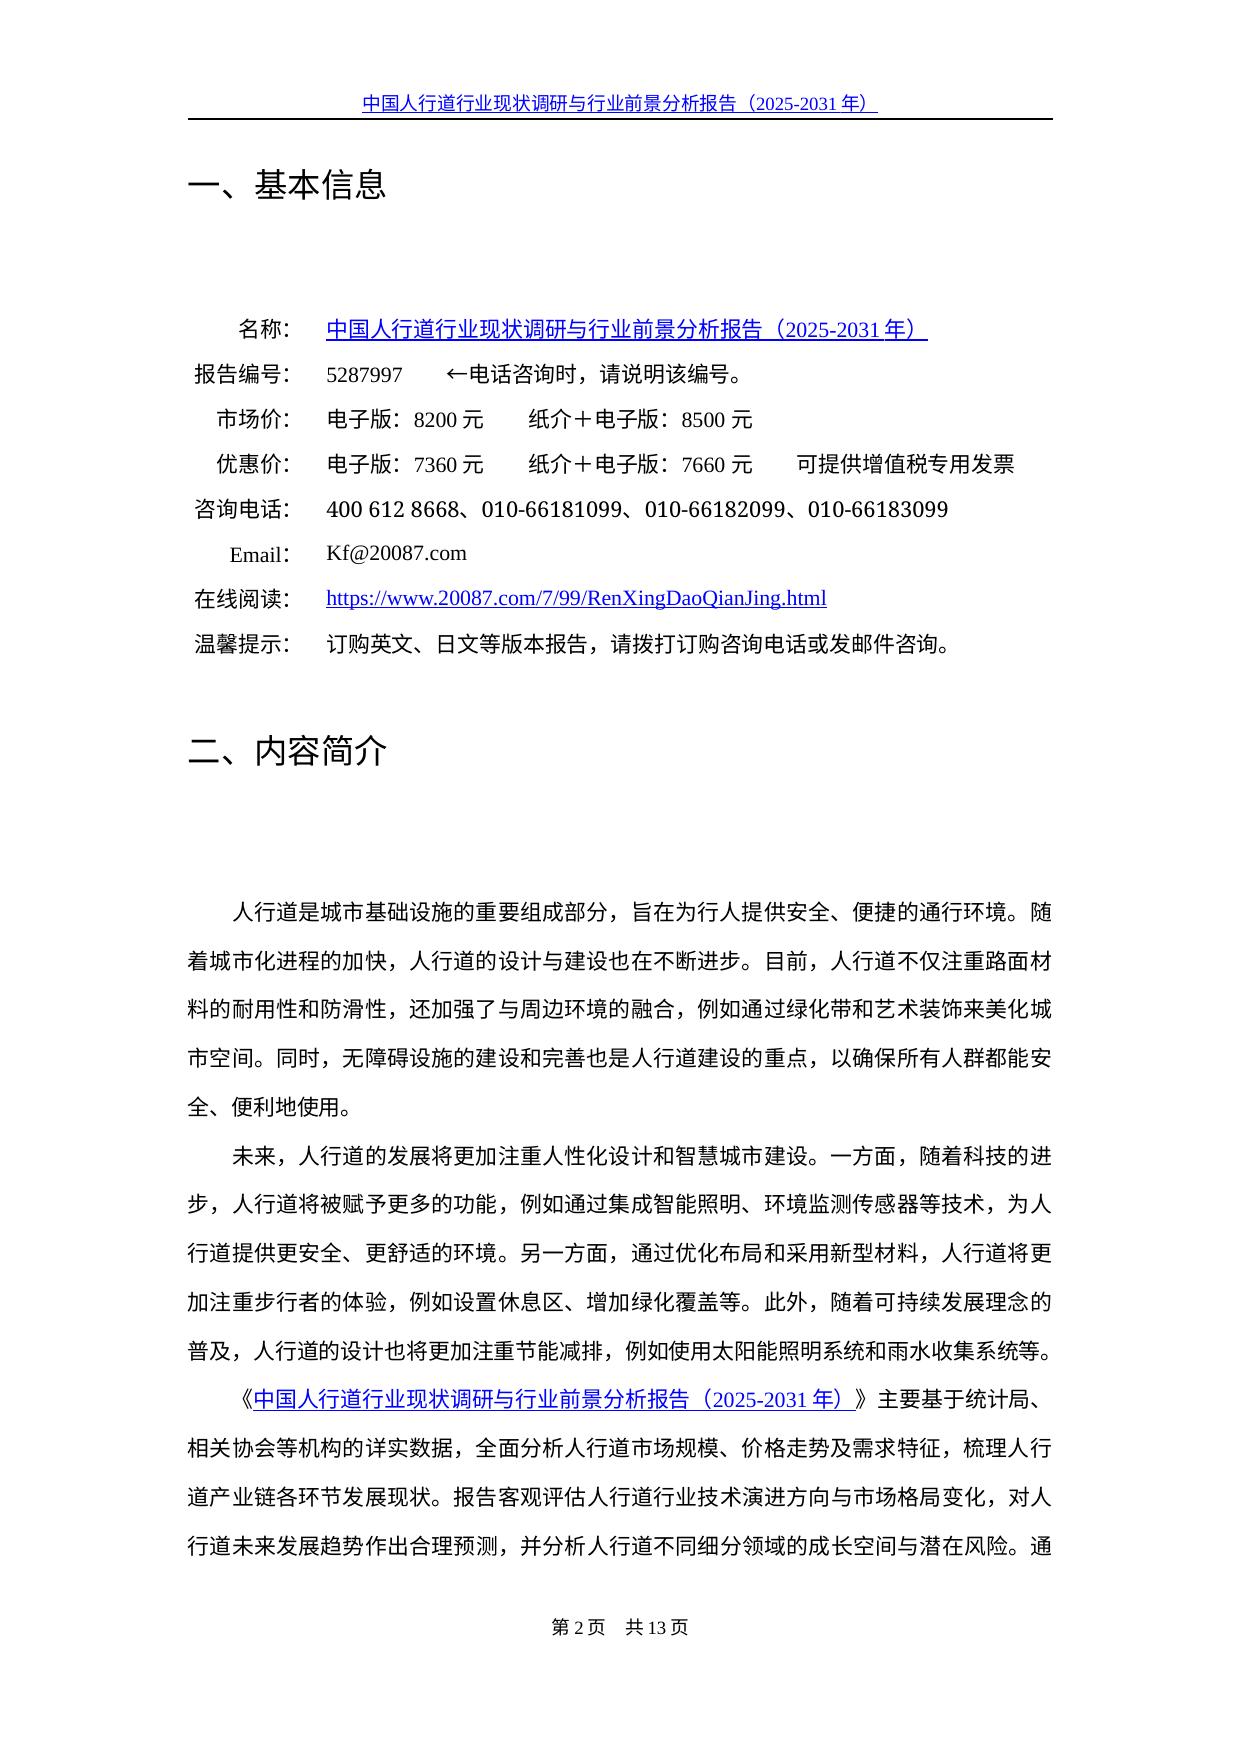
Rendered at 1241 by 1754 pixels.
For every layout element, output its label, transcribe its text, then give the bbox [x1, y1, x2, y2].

table_cell 5287997 ←电话咨询时，请说明该编号。 [315, 357, 1073, 402]
table_cell 温馨提示： [167, 627, 315, 672]
title 一、基本信息 [187, 150, 1053, 215]
table_cell 咨询电话： [167, 492, 315, 537]
table_header 名称： [167, 312, 315, 357]
table_cell 报告编号： [167, 357, 315, 402]
table_cell 订购英文、日文等版本报告，请拨打订购咨询电话或发邮件咨询。 [315, 627, 1073, 672]
table_header 中国人行道行业现状调研与行业前景分析报告（2025-2031年） [315, 312, 1073, 357]
title 二、内容简介 [187, 717, 1053, 782]
table_cell 电子版：7360 元 纸介＋电子版：7660 元 可提供增值税专用发票 [315, 447, 1073, 492]
table_cell 在线阅读： [167, 582, 315, 627]
table_cell 优惠价： [167, 447, 315, 492]
table_cell 电子版：8200 元 纸介＋电子版：8500 元 [315, 402, 1073, 447]
table_cell [315, 582, 1073, 627]
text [187, 894, 1053, 1561]
table_cell Email： [167, 537, 315, 582]
table_cell 400 612 8668、010-66181099、010-66182099、010-66183099 [315, 492, 1073, 537]
table_cell 市场价： [167, 402, 315, 447]
table_cell Kf@20087.com [315, 537, 1073, 582]
